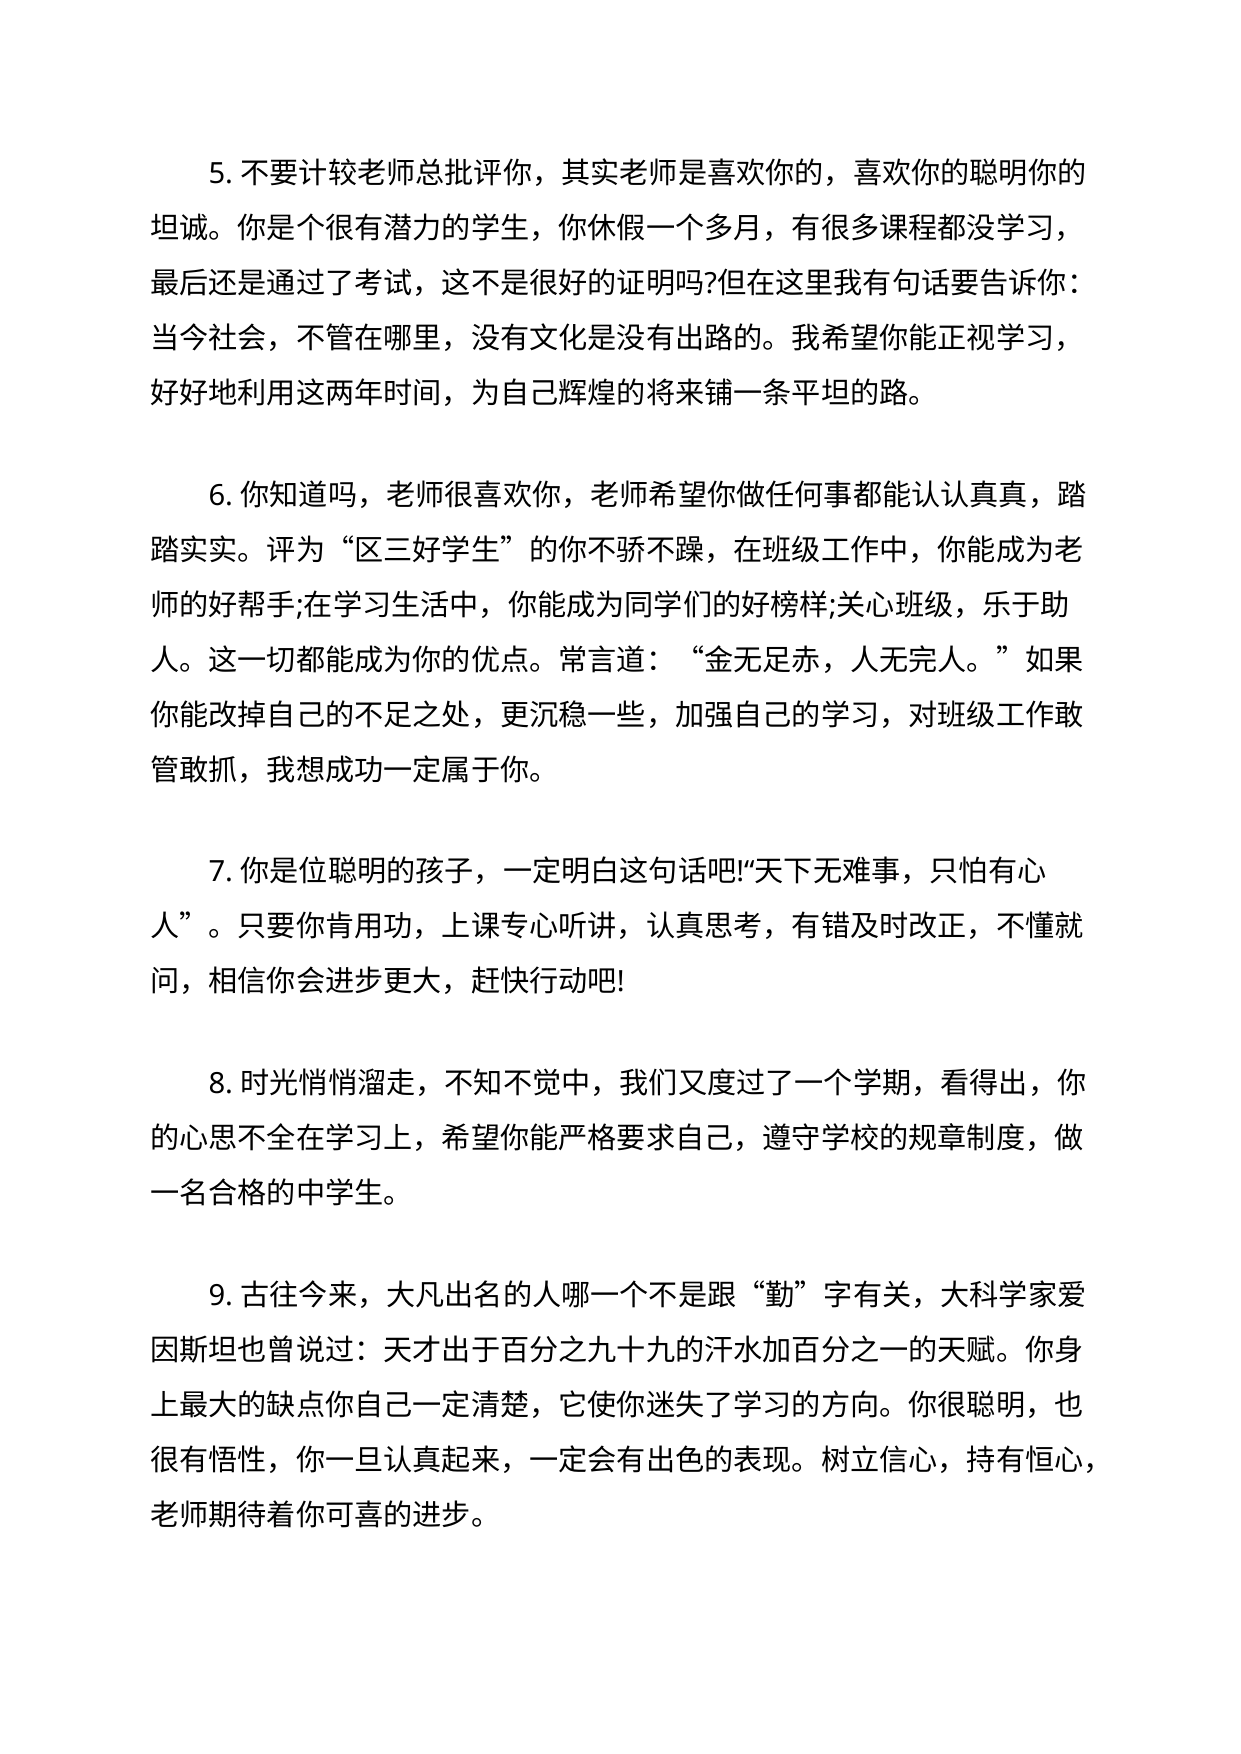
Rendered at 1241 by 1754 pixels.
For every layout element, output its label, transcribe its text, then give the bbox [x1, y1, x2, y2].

text 9. 古往今来，大凡出名的人哪一个不是跟“勤”字有关，大科学家爱因斯坦也曾说过：天才出于百分之九十九的汗水加百分之一的天赋。你身上最大的缺点你自己一定清楚，它使你迷失了学习的方向。你很聪明，也很有悟性，你一旦认真起来，一定会有出色的表现。树立信心，持有恒心，老师期待着你可喜的进步。 [150, 1272, 1090, 1533]
text 8. 时光悄悄溜走，不知不觉中，我们又度过了一个学期，看得出，你的心思不全在学习上，希望你能严格要求自己，遵守学校的规章制度，做一名合格的中学生。 [150, 1060, 1090, 1212]
text 5. 不要计较老师总批评你，其实老师是喜欢你的，喜欢你的聪明你的坦诚。你是个很有潜力的学生，你休假一个多月，有很多课程都没学习，最后还是通过了考试，这不是很好的证明吗?但在这里我有句话要告诉你：当今社会，不管在哪里，没有文化是没有出路的。我希望你能正视学习，好好地利用这两年时间，为自己辉煌的将来铺一条平坦的路。 [150, 150, 1090, 412]
text 6. 你知道吗，老师很喜欢你，老师希望你做任何事都能认认真真，踏踏实实。评为“区三好学生”的你不骄不躁，在班级工作中，你能成为老师的好帮手;在学习生活中，你能成为同学们的好榜样;关心班级，乐于助人。这一切都能成为你的优点。常言道：“金无足赤，人无完人。”如果你能改掉自己的不足之处，更沉稳一些，加强自己的学习，对班级工作敢管敢抓，我想成功一定属于你。 [150, 472, 1090, 788]
text 7. 你是位聪明的孩子，一定明白这句话吧!“天下无难事，只怕有心人”。只要你肯用功，上课专心听讲，认真思考，有错及时改正，不懂就问，相信你会进步更大，赶快行动吧! [150, 848, 1090, 1000]
